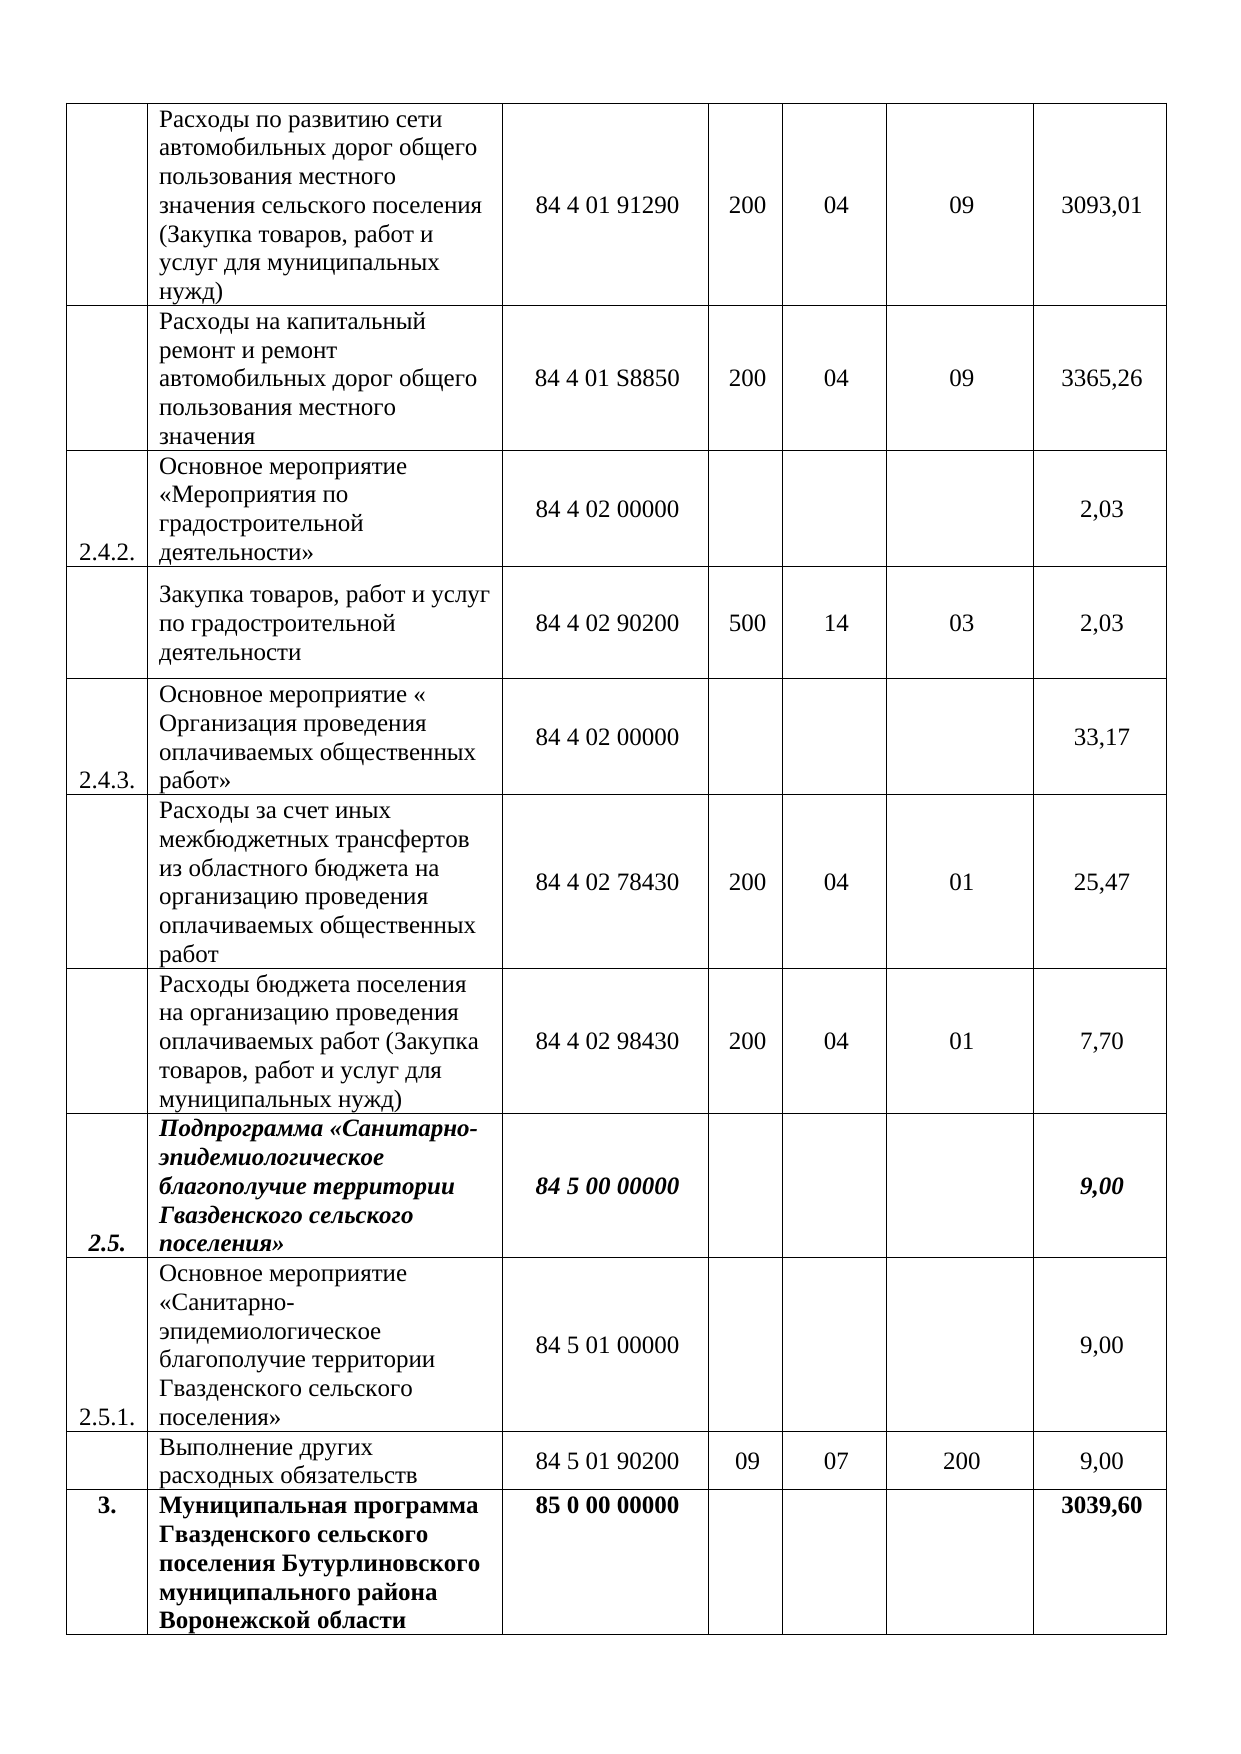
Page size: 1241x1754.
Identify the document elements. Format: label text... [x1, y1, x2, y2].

table_cell [783, 679, 886, 794]
table_cell 04 [783, 104, 886, 305]
table_cell [709, 1258, 782, 1431]
table_cell 04 [783, 969, 886, 1112]
table_cell 84 4 02 90200 [503, 567, 708, 678]
table_cell 84 5 00 00000 [503, 1114, 708, 1257]
table_cell 09 [709, 1432, 782, 1489]
table_cell 2.5.1. [67, 1258, 147, 1431]
table_cell 84 4 02 78430 [503, 795, 708, 968]
table_cell [709, 451, 782, 566]
table_cell Расходы бюджета поселения на организацию проведения оплачиваемых работ (Закупка товаров, работ и услуг для муниципальных нужд) [148, 969, 502, 1112]
table_cell [709, 1490, 782, 1634]
table_cell 84 5 01 00000 [503, 1258, 708, 1431]
table_cell Расходы на капитальный ремонт и ремонт автомобильных дорог общего пользования местного значения [148, 306, 502, 450]
table_cell Основное мероприятие «Санитарно-эпидемиологическое благополучие территории Гвазденского сельского поселения» [148, 1258, 502, 1431]
table_cell 200 [709, 306, 782, 450]
table_cell [67, 1432, 147, 1489]
table_cell [887, 1114, 1033, 1257]
table_cell [783, 1490, 886, 1634]
table_cell 85 0 00 00000 [503, 1490, 708, 1634]
table_cell 09 [887, 104, 1033, 305]
table_cell 01 [887, 795, 1033, 968]
table_cell 9,00 [1034, 1432, 1166, 1489]
table_cell [783, 451, 886, 566]
table_cell 3039,60 [1034, 1490, 1166, 1634]
table_cell 84 4 01 S8850 [503, 306, 708, 450]
table_cell 84 4 02 98430 [503, 969, 708, 1112]
table_cell [783, 1114, 886, 1257]
table_cell Подпрограмма «Санитарно-эпидемиологическое благополучие территории Гвазденского сельского поселения» [148, 1114, 502, 1257]
table_cell 3093,01 [1034, 104, 1166, 305]
table_cell 09 [887, 306, 1033, 450]
table_cell 14 [783, 567, 886, 678]
table_cell 2,03 [1034, 567, 1166, 678]
table_cell 3365,26 [1034, 306, 1166, 450]
table_cell Закупка товаров, работ и услуг по градостроительной деятельности [148, 567, 502, 678]
table_cell 04 [783, 306, 886, 450]
table_cell 2.4.3. [67, 679, 147, 794]
table_cell [887, 679, 1033, 794]
table_cell 07 [783, 1432, 886, 1489]
table_cell 9,00 [1034, 1258, 1166, 1431]
table_cell 01 [887, 969, 1033, 1112]
table_cell 84 5 01 90200 [503, 1432, 708, 1489]
table_cell Расходы за счет иных межбюджетных трансфертов из областного бюджета на организацию проведения оплачиваемых общественных работ [148, 795, 502, 968]
table_cell [887, 1490, 1033, 1634]
table_cell [67, 306, 147, 450]
table_cell 84 4 01 91290 [503, 104, 708, 305]
table_cell 200 [709, 795, 782, 968]
table_cell [709, 1114, 782, 1257]
table_cell 84 4 02 00000 [503, 679, 708, 794]
table_cell Выполнение других расходных обязательств [148, 1432, 502, 1489]
table_cell [67, 104, 147, 305]
table_cell 3. [67, 1490, 147, 1634]
table_cell 03 [887, 567, 1033, 678]
table_cell Основное мероприятие «Мероприятия по градостроительной деятельности» [148, 451, 502, 566]
table_cell 2.4.2. [67, 451, 147, 566]
table_cell 2,03 [1034, 451, 1166, 566]
table_cell 200 [709, 969, 782, 1112]
table_cell 7,70 [1034, 969, 1166, 1112]
table_cell 2.5. [67, 1114, 147, 1257]
table_cell [887, 451, 1033, 566]
table_cell Расходы по развитию сети автомобильных дорог общего пользования местного значения сельского поселения (Закупка товаров, работ и услуг для муниципальных нужд) [148, 104, 502, 305]
table_cell [67, 567, 147, 678]
table_cell [887, 1258, 1033, 1431]
table_cell [67, 795, 147, 968]
table_cell 04 [783, 795, 886, 968]
table_cell 33,17 [1034, 679, 1166, 794]
table_cell 25,47 [1034, 795, 1166, 968]
table_cell Основное мероприятие « Организация проведения оплачиваемых общественных работ» [148, 679, 502, 794]
table_cell [709, 679, 782, 794]
table_cell 500 [709, 567, 782, 678]
table_cell 200 [887, 1432, 1033, 1489]
table_cell 9,00 [1034, 1114, 1166, 1257]
table_cell 200 [709, 104, 782, 305]
table_cell [783, 1258, 886, 1431]
table_cell 84 4 02 00000 [503, 451, 708, 566]
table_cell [148, 1490, 502, 1634]
table_cell [67, 969, 147, 1112]
